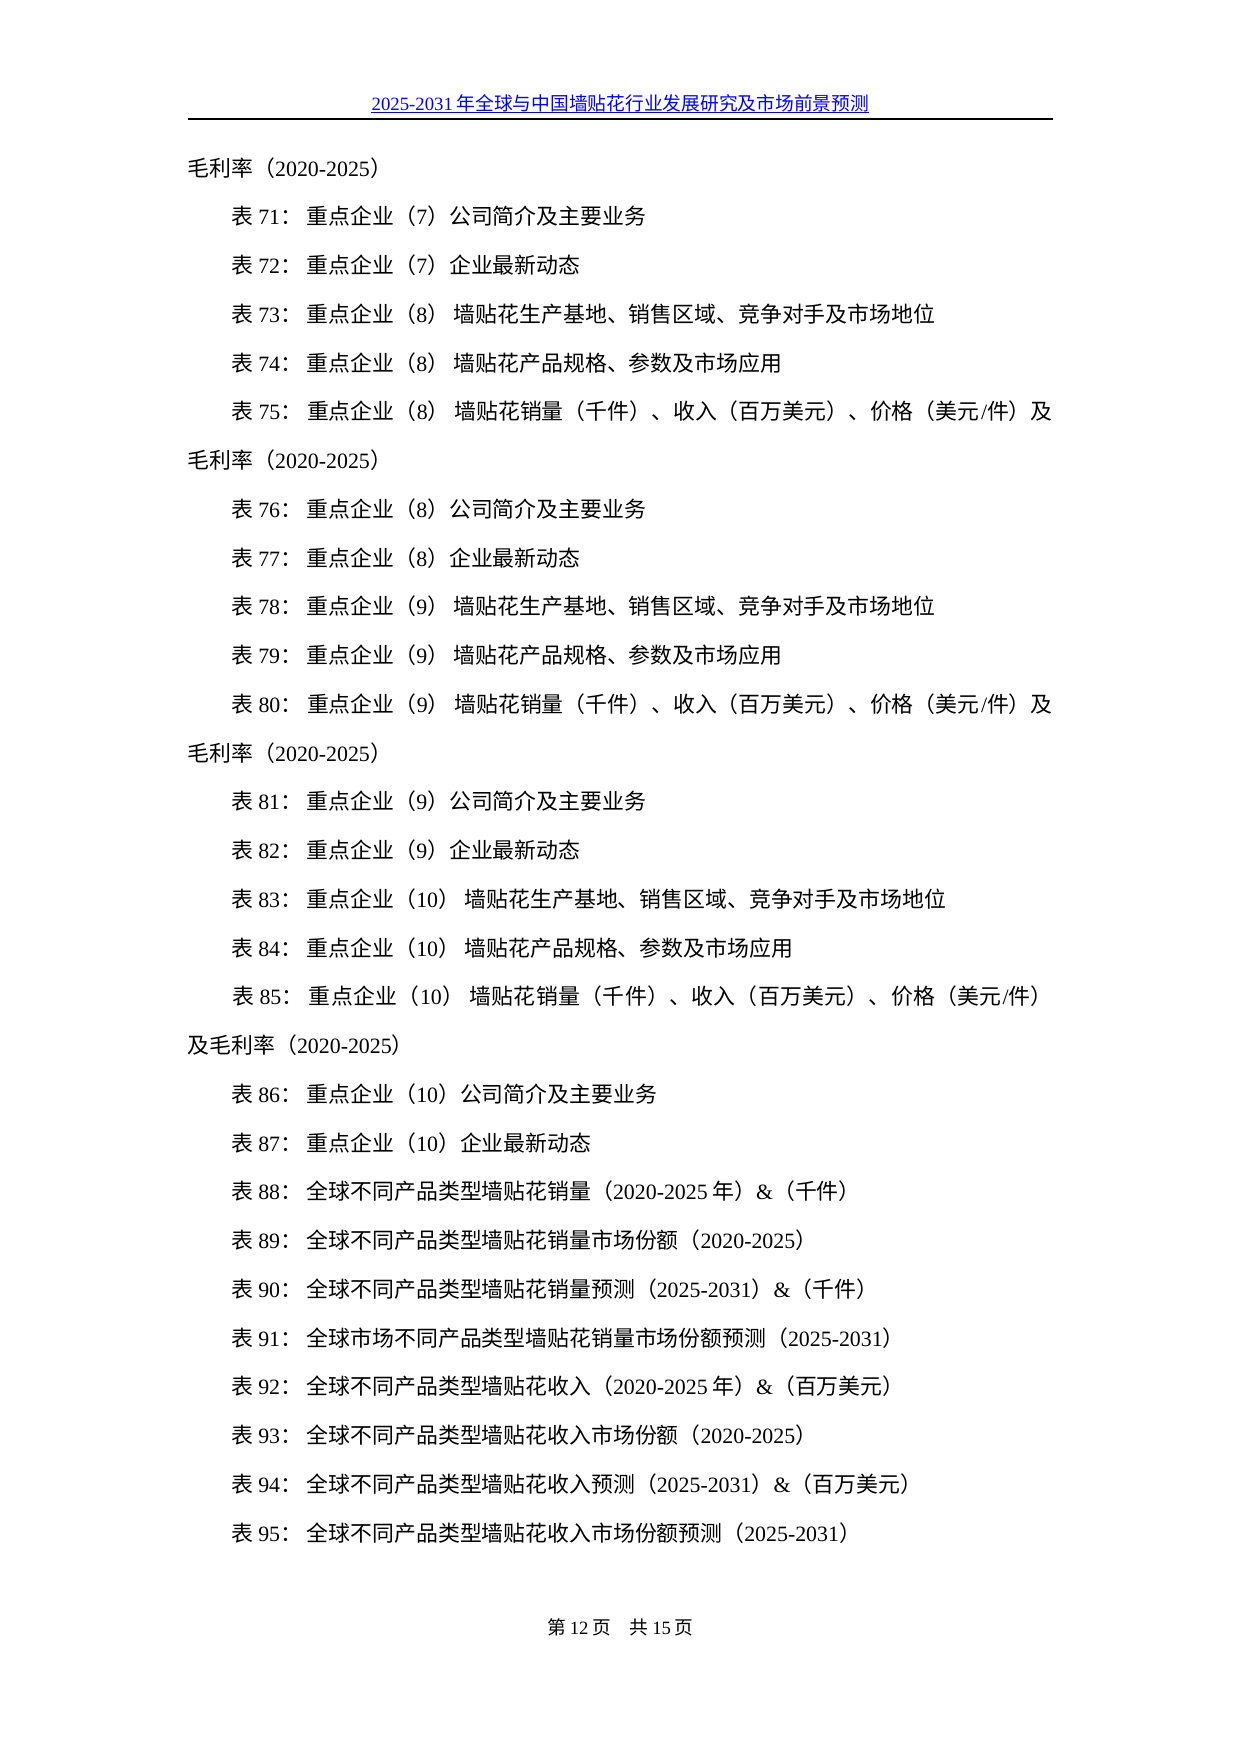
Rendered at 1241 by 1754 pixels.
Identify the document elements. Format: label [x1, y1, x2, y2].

text [187, 150, 1053, 1548]
